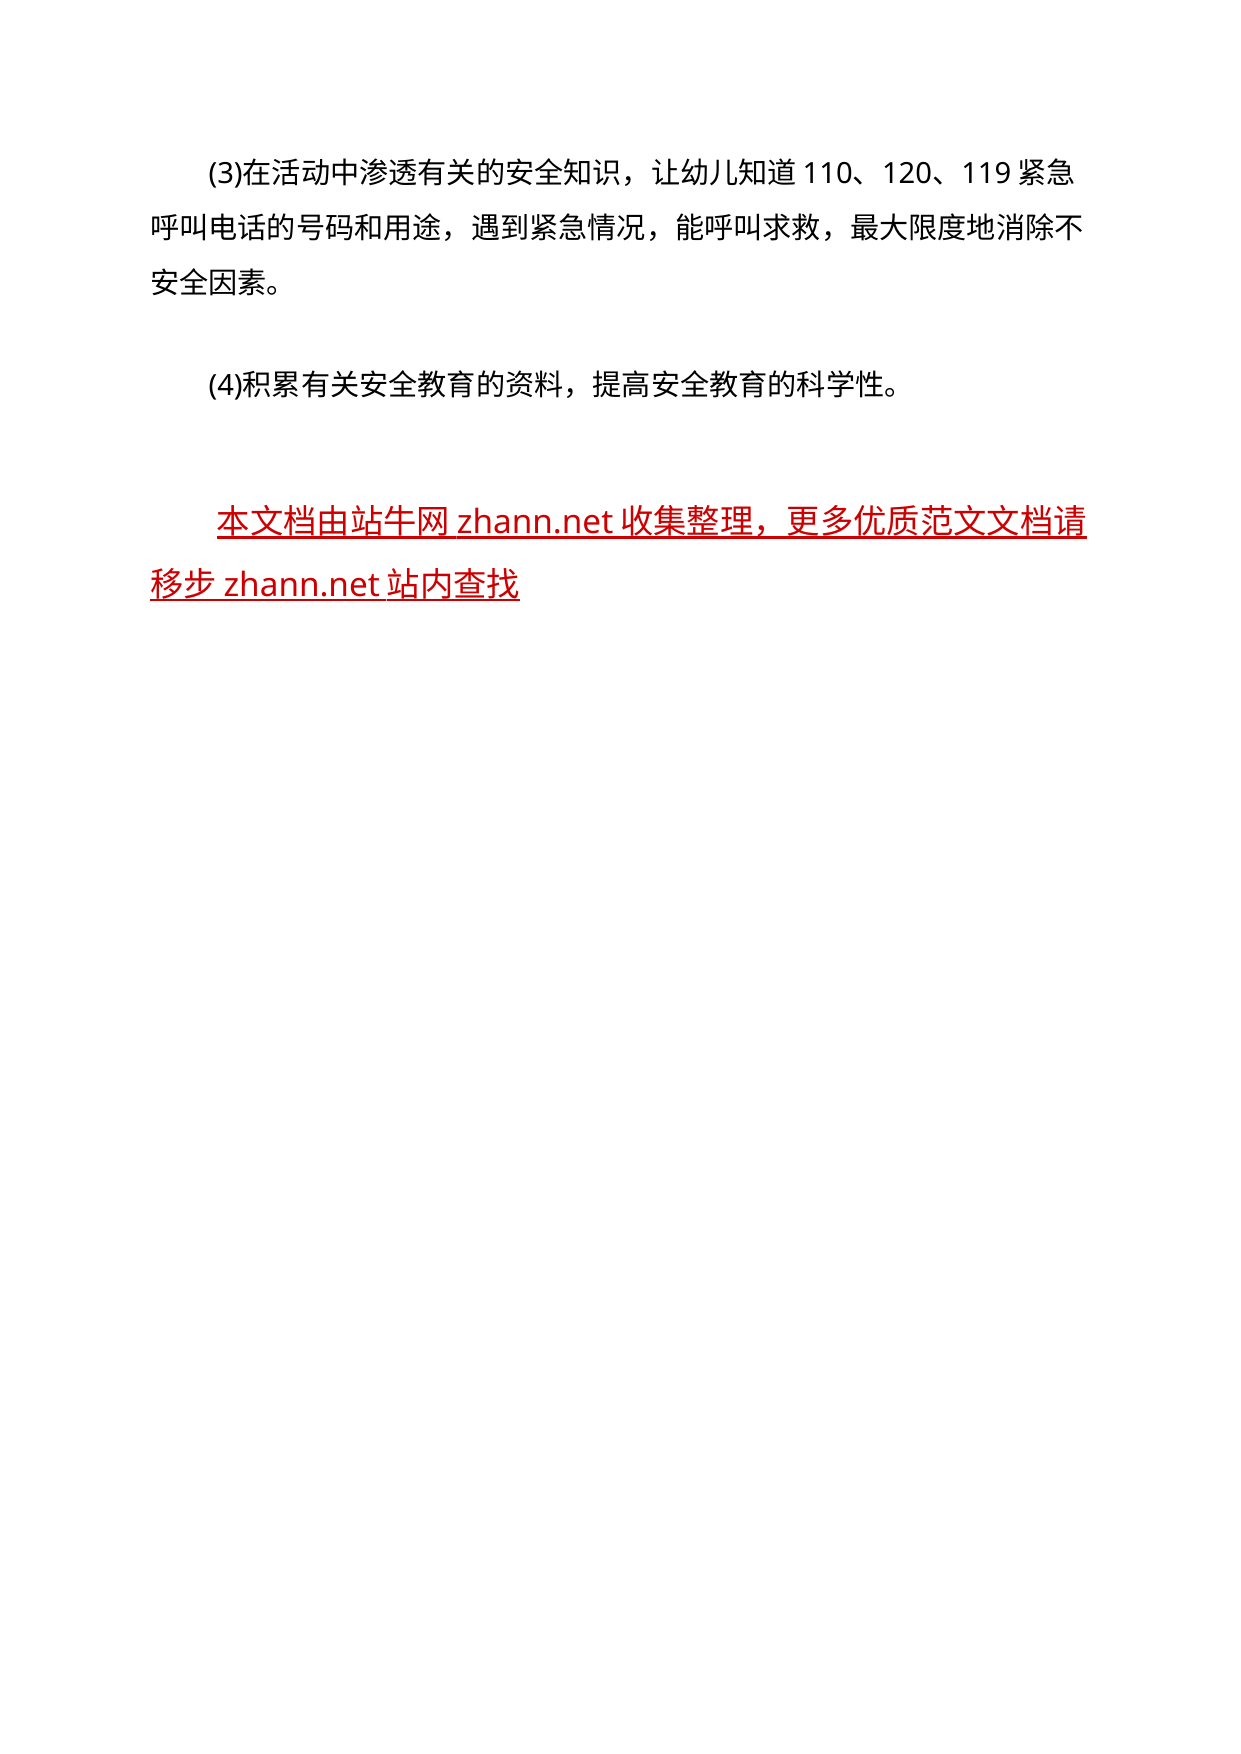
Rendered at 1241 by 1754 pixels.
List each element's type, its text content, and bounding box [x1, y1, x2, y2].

text 本文档由站牛网zhann.net收集整理，更多优质范文文档请移步zhann.net站内查找 [150, 495, 1090, 606]
text (3)在活动中渗透有关的安全知识，让幼儿知道110、120、119紧急呼叫电话的号码和用途，遇到紧急情况，能呼叫求救，最大限度地消除不安全因素。 [150, 150, 1090, 302]
text (4)积累有关安全教育的资料，提高安全教育的科学性。 [150, 362, 1090, 404]
